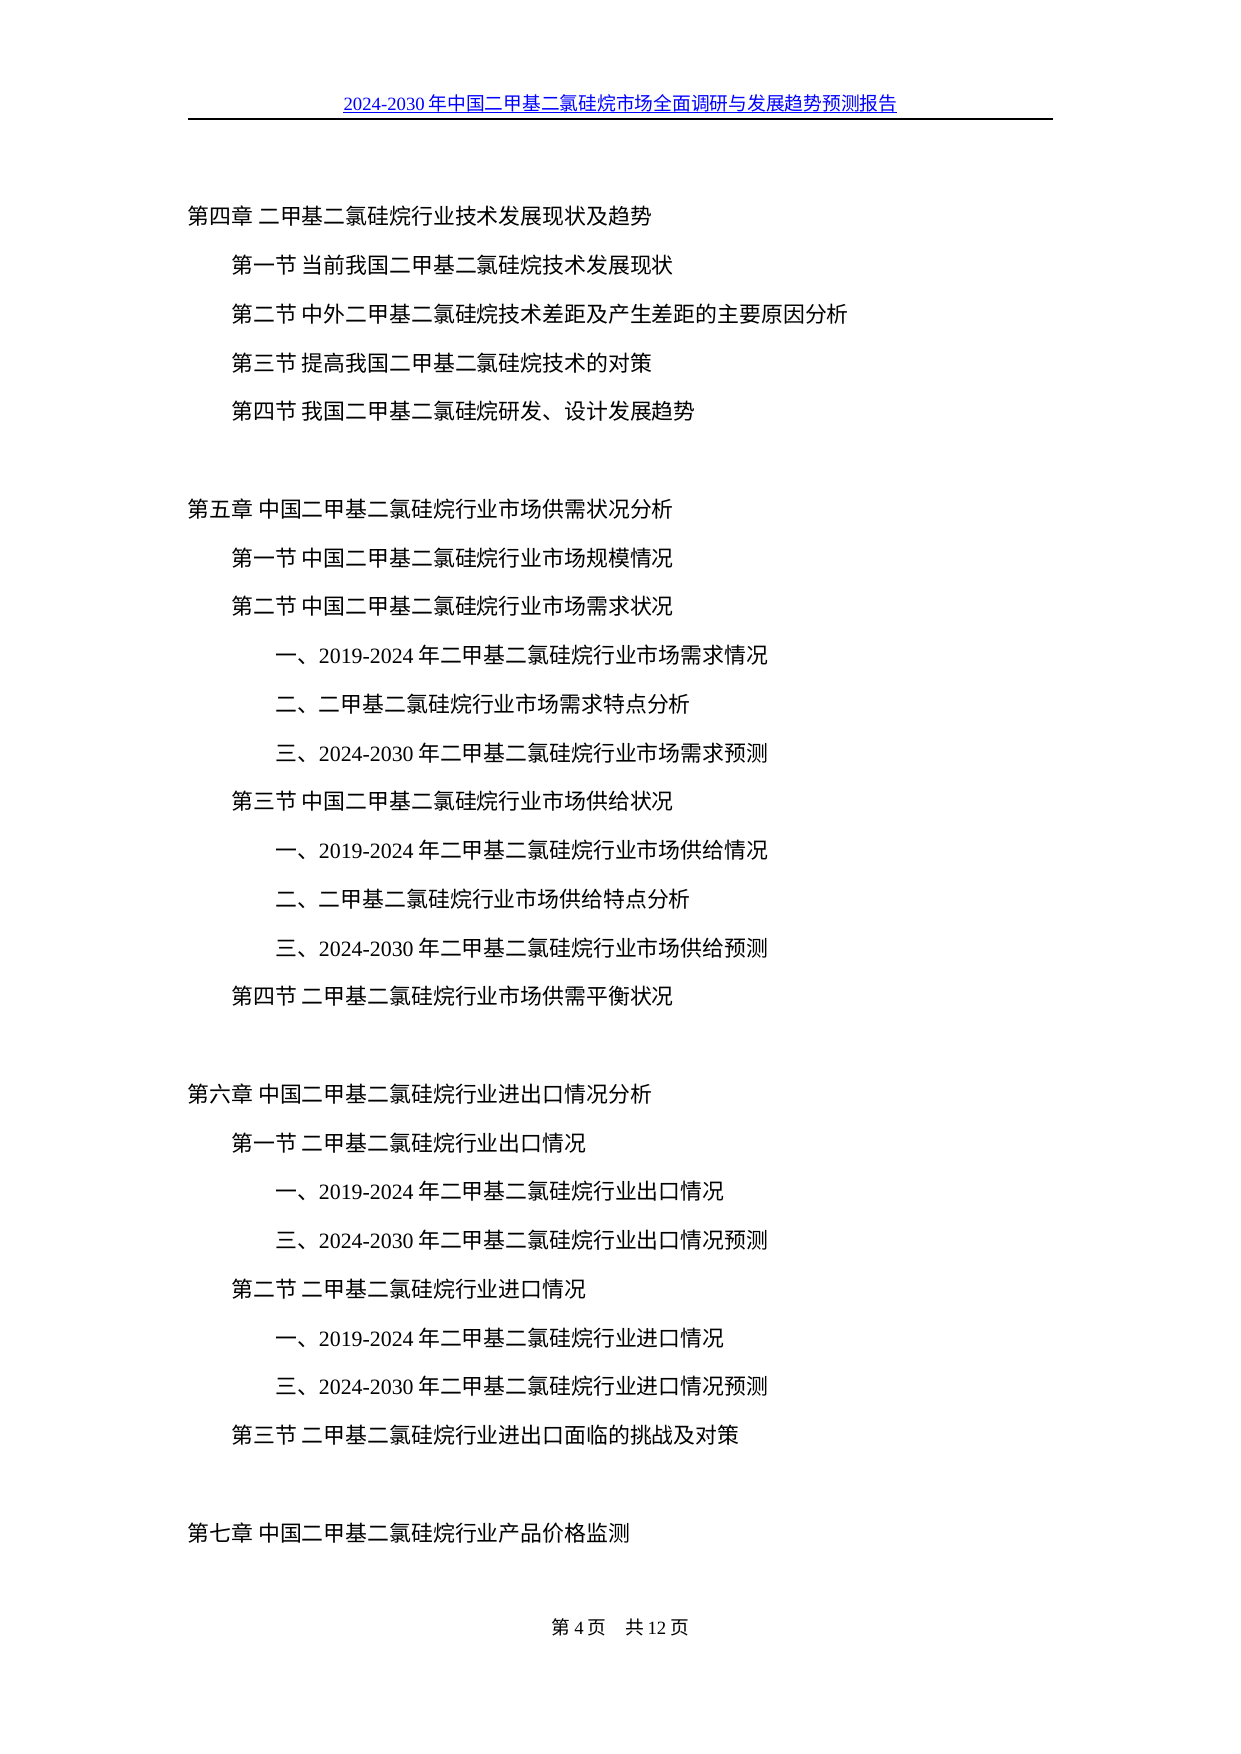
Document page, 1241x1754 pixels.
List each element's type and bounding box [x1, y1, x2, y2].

text [187, 150, 1053, 1548]
